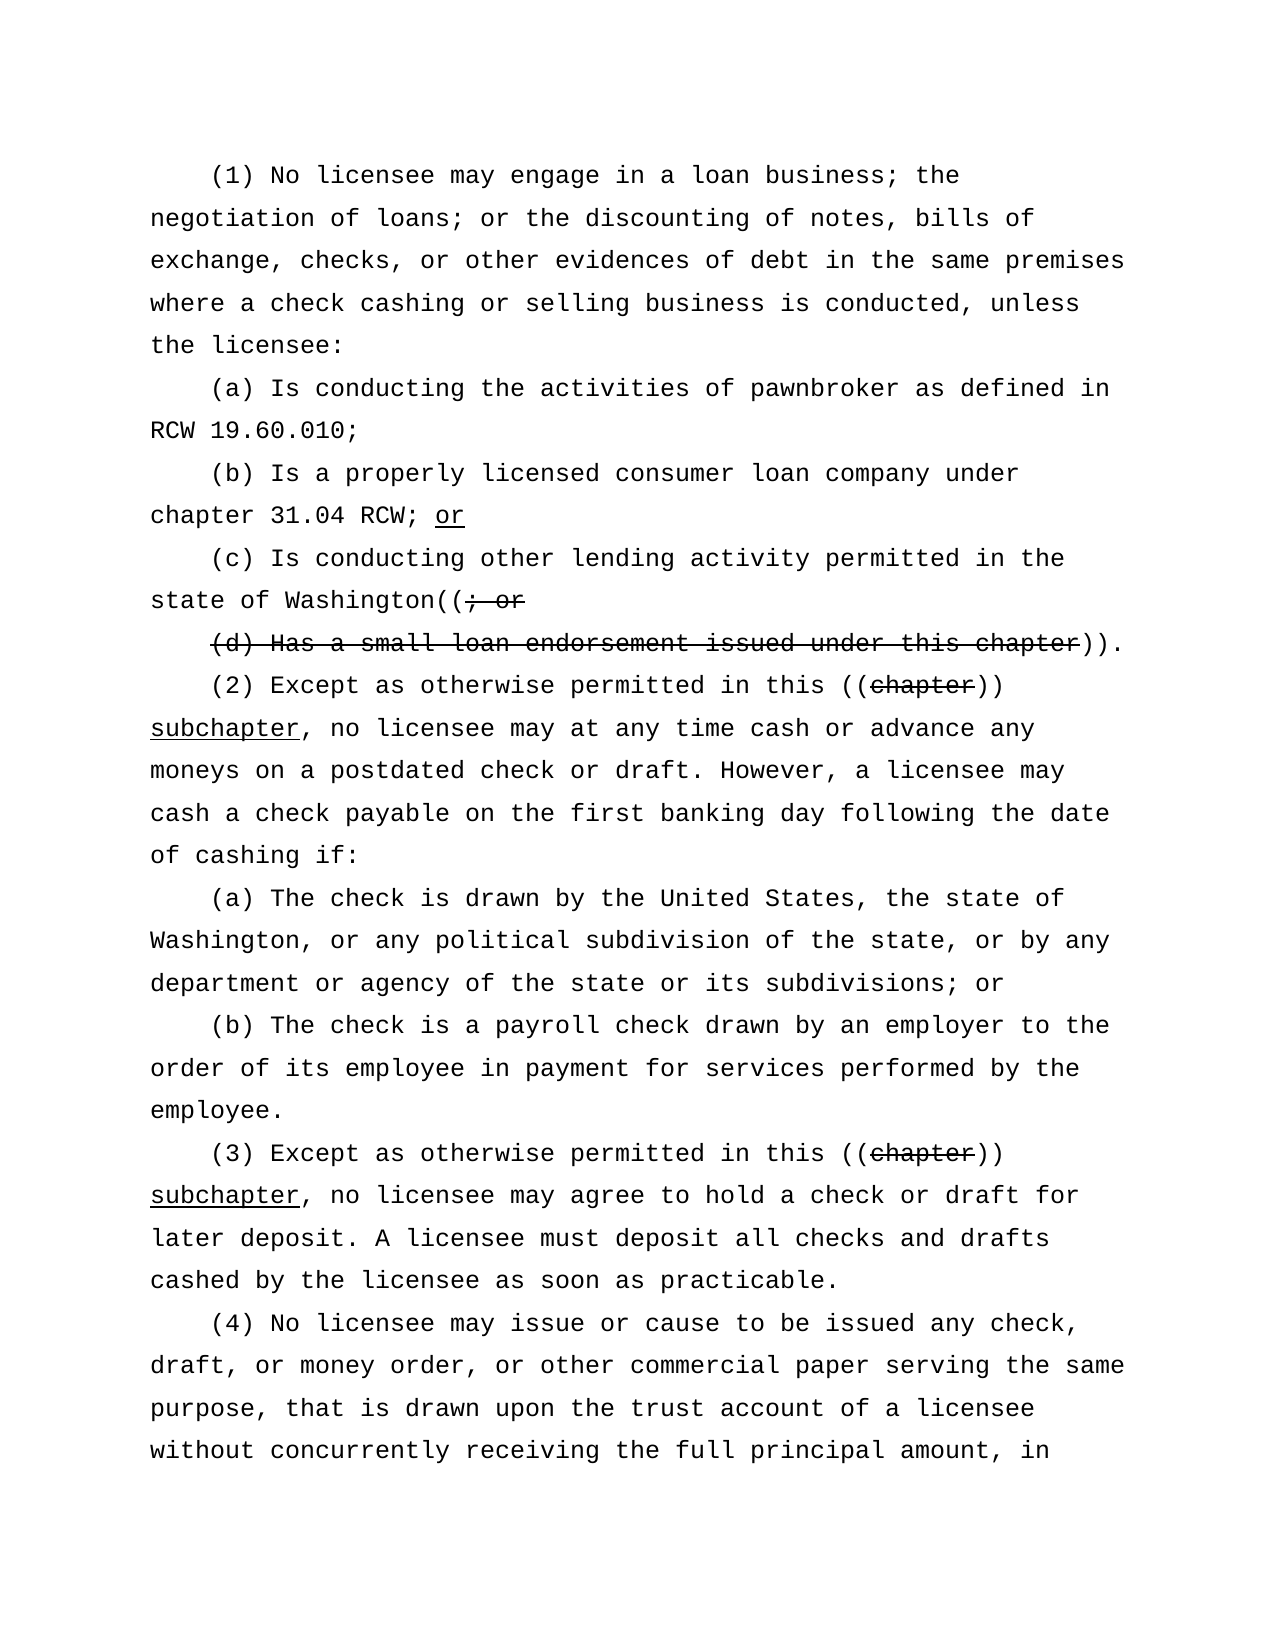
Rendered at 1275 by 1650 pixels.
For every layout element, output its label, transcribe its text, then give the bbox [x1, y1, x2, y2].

text (a) Is conducting the activities of pawnbroker as defined in RCW 19.60.010; [150, 362, 1125, 447]
text (1) No licensee may engage in a loan business; the negotiation of loans; or the discounting of notes, bills of exchange, checks, or other evidences of debt in the same premises where a check cashing or selling business is conducted, unless the licensee: [150, 150, 1125, 362]
text (2) Except as otherwise permitted in this ((chapter)) subchapter, no licensee may at any time cash or advance any moneys on a postdated check or draft. However, a licensee may cash a check payable on the first banking day following the date of cashing if: [150, 660, 1125, 872]
text (a) The check is drawn by the United States, the state of Washington, or any political subdivision of the state, or by any department or agency of the state or its subdivisions; or [150, 872, 1125, 1000]
text (c) Is conducting other lending activity permitted in the state of Washington((; or [150, 532, 1125, 617]
text (d) Has a small loan endorsement issued under this chapter)). [150, 617, 1125, 660]
text (b) Is a properly licensed consumer loan company under chapter 31.04 RCW; or [150, 447, 1125, 532]
text (b) The check is a payroll check drawn by an employer to the order of its employee in payment for services performed by the employee. [150, 1000, 1125, 1127]
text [150, 1297, 1125, 1467]
text (3) Except as otherwise permitted in this ((chapter)) subchapter, no licensee may agree to hold a check or draft for later deposit. A licensee must deposit all checks and drafts cashed by the licensee as soon as practicable. [150, 1127, 1125, 1297]
